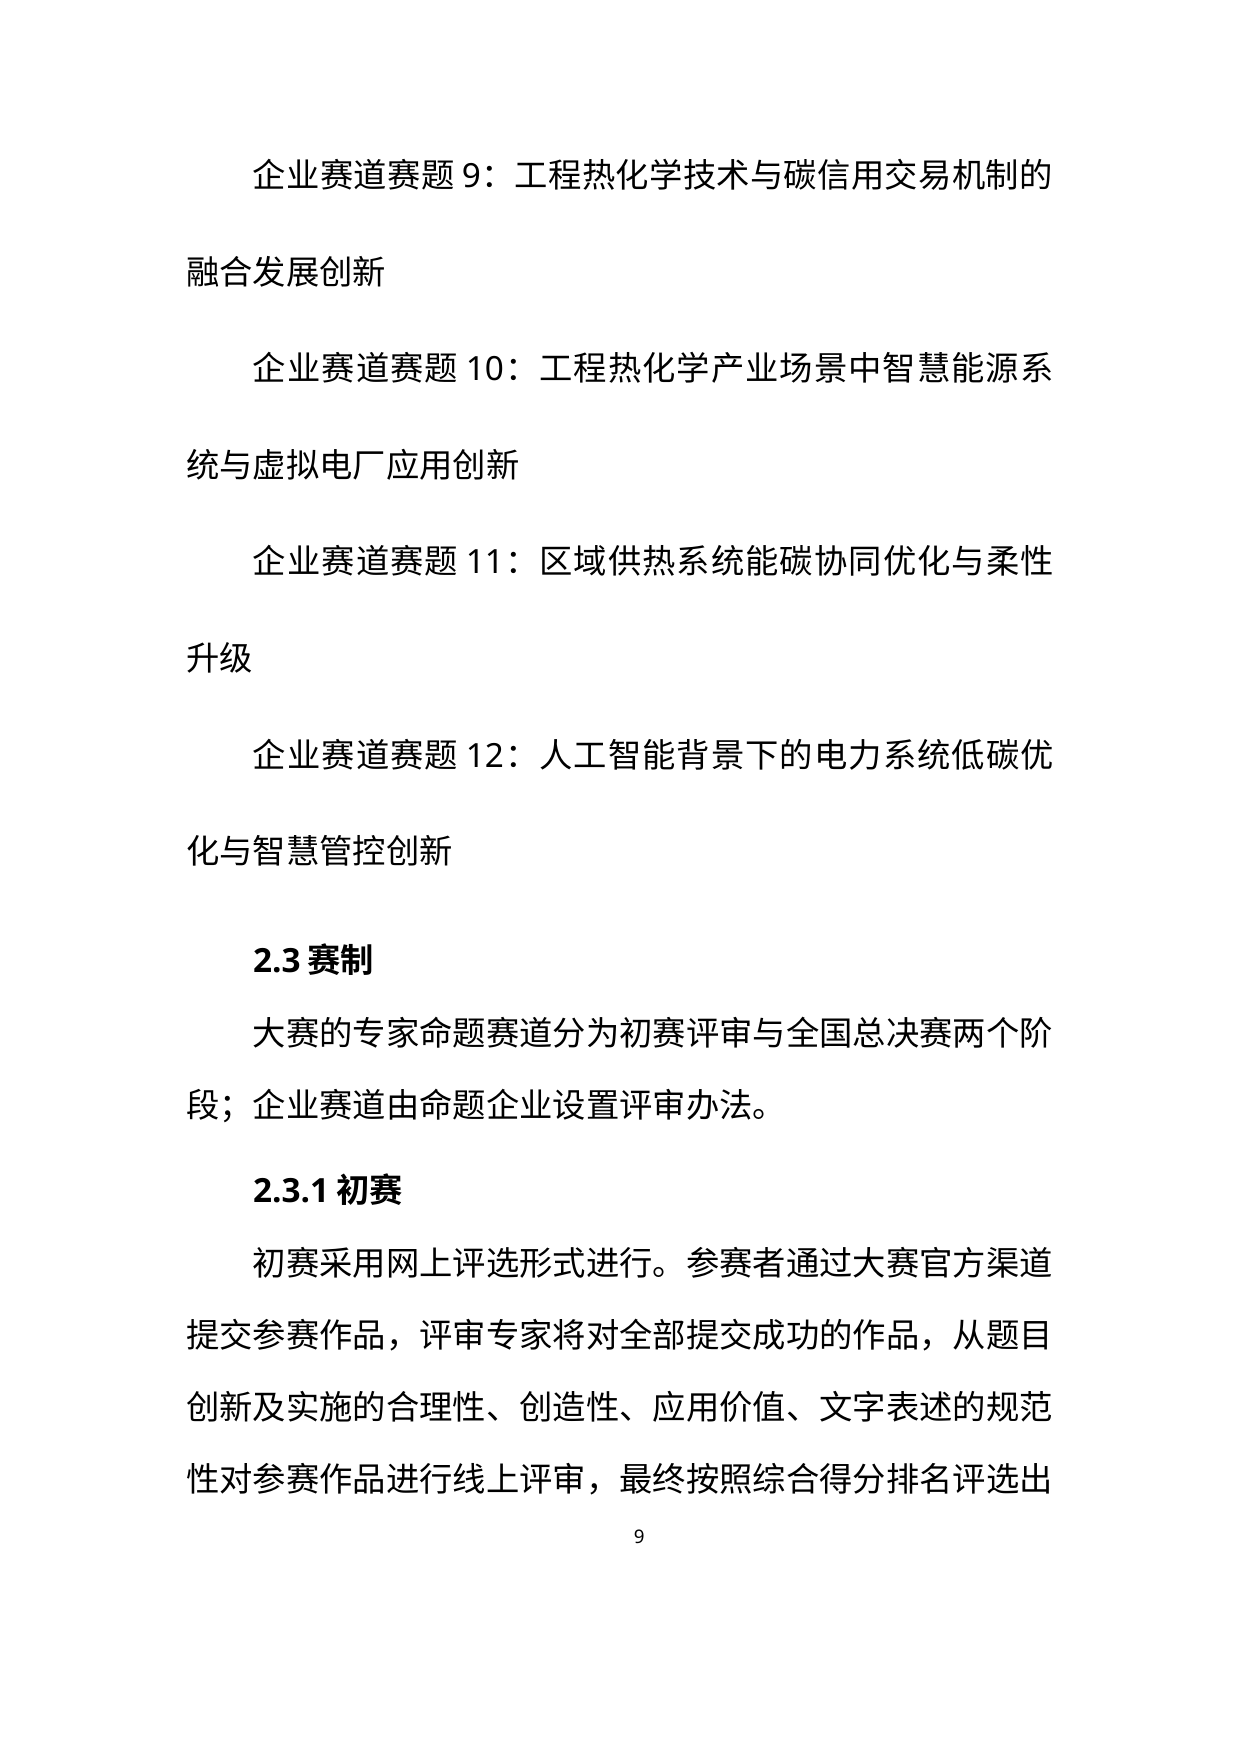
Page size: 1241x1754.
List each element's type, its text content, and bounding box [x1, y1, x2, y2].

text 企业赛道赛题10：工程热化学产业场景中智慧能源系统与虚拟电厂应用创新 [186, 342, 1054, 487]
text 2.3.1初赛 [186, 1164, 1054, 1212]
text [186, 1236, 1054, 1501]
text 企业赛道赛题9：工程热化学技术与碳信用交易机制的融合发展创新 [186, 149, 1054, 294]
text 大赛的专家命题赛道分为初赛评审与全国总决赛两个阶段；企业赛道由命题企业设置评审办法。 [186, 1007, 1054, 1127]
text 企业赛道赛题12：人工智能背景下的电力系统低碳优化与智慧管控创新 [186, 728, 1054, 873]
text 企业赛道赛题11：区域供热系统能碳协同优化与柔性升级 [186, 535, 1054, 680]
text 2.3赛制 [186, 934, 1054, 982]
